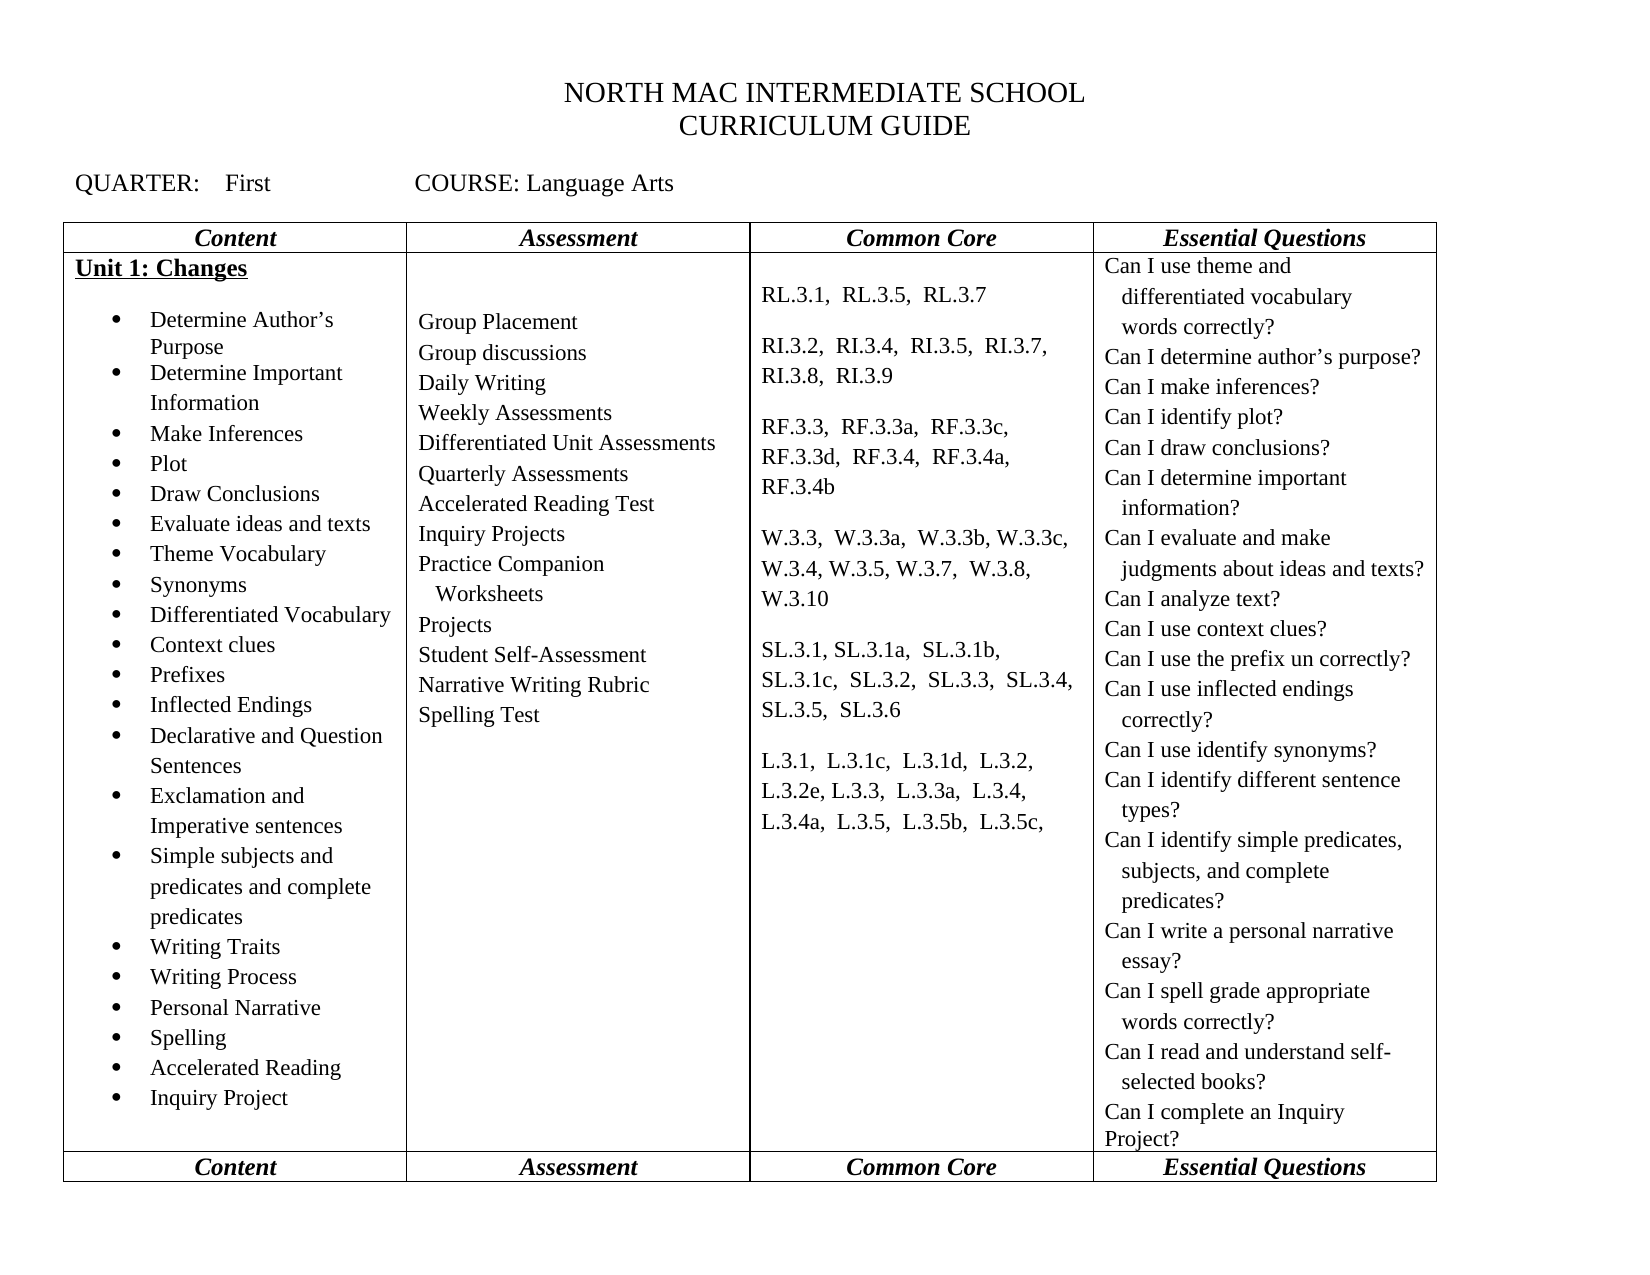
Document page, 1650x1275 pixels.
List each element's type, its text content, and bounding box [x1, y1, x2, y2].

table_cell Content [64, 1152, 406, 1181]
table_cell Group Placement Group discussions Daily Writing Weekly Assessments Differentiated Unit Assessments Quarterly Assessments Accelerated Reading Test Inquiry Projects Practice Companion Worksheets Projects Student Self-Assessment Narrative Writing Rubric Spelling Test [407, 253, 749, 1151]
table_cell Essential Questions [1094, 1152, 1436, 1181]
table_cell Common Core [751, 1152, 1093, 1181]
table_cell Can I use theme and differentiated vocabulary words correctly? Can I determine author’s purpose? Can I make inferences? Can I identify plot? Can I draw conclusions? Can I determine important information? Can I evaluate and make judgments about ideas and texts? Can I analyze text? Can I use context clues? Can I use the prefix un correctly? Can I use inflected endings correctly? Can I use identify synonyms? Can I identify different sentence types? Can I identify simple predicates, subjects, and complete predicates? Can I write a personal narrative essay? Can I spell grade appropriate words correctly? Can I read and understand self- selected books? Can I complete an Inquiry Project? [1094, 253, 1436, 1151]
table_header Common Core [751, 223, 1093, 252]
table_cell Unit 1: Changes Determine Author’s Purpose Determine Important Information Make Inferences Plot Draw Conclusions Evaluate ideas and texts Theme Vocabulary Synonyms Differentiated Vocabulary Context clues Prefixes Inflected Endings Declarative and Question Sentences Exclamation and Imperative sentences Simple subjects and predicates and complete predicates Writing Traits Writing Process Personal Narrative Spelling Accelerated Reading Inquiry Project [64, 253, 406, 1151]
table_header Essential Questions [1094, 223, 1436, 252]
text QUARTER: First COURSE: Language Arts [75, 168, 1575, 197]
table_header Assessment [407, 223, 749, 252]
text CURRICULUM GUIDE [75, 108, 1575, 142]
table_cell RL.3.1, RL.3.5, RL.3.7 RI.3.2, RI.3.4, RI.3.5, RI.3.7, RI.3.8, RI.3.9 RF.3.3, RF.3.3a, RF.3.3c, RF.3.3d, RF.3.4, RF.3.4a, RF.3.4b W.3.3, W.3.3a, W.3.3b, W.3.3c, W.3.4, W.3.5, W.3.7, W.3.8, W.3.10 SL.3.1, SL.3.1a, SL.3.1b, SL.3.1c, SL.3.2, SL.3.3, SL.3.4, SL.3.5, SL.3.6 L.3.1, L.3.1c, L.3.1d, L.3.2, L.3.2e, L.3.3, L.3.3a, L.3.4, L.3.4a, L.3.5, L.3.5b, L.3.5c, [751, 253, 1093, 1151]
text NORTH MAC INTERMEDIATE SCHOOL [75, 75, 1575, 108]
table_cell Assessment [407, 1152, 749, 1181]
table_header Content [64, 223, 406, 252]
